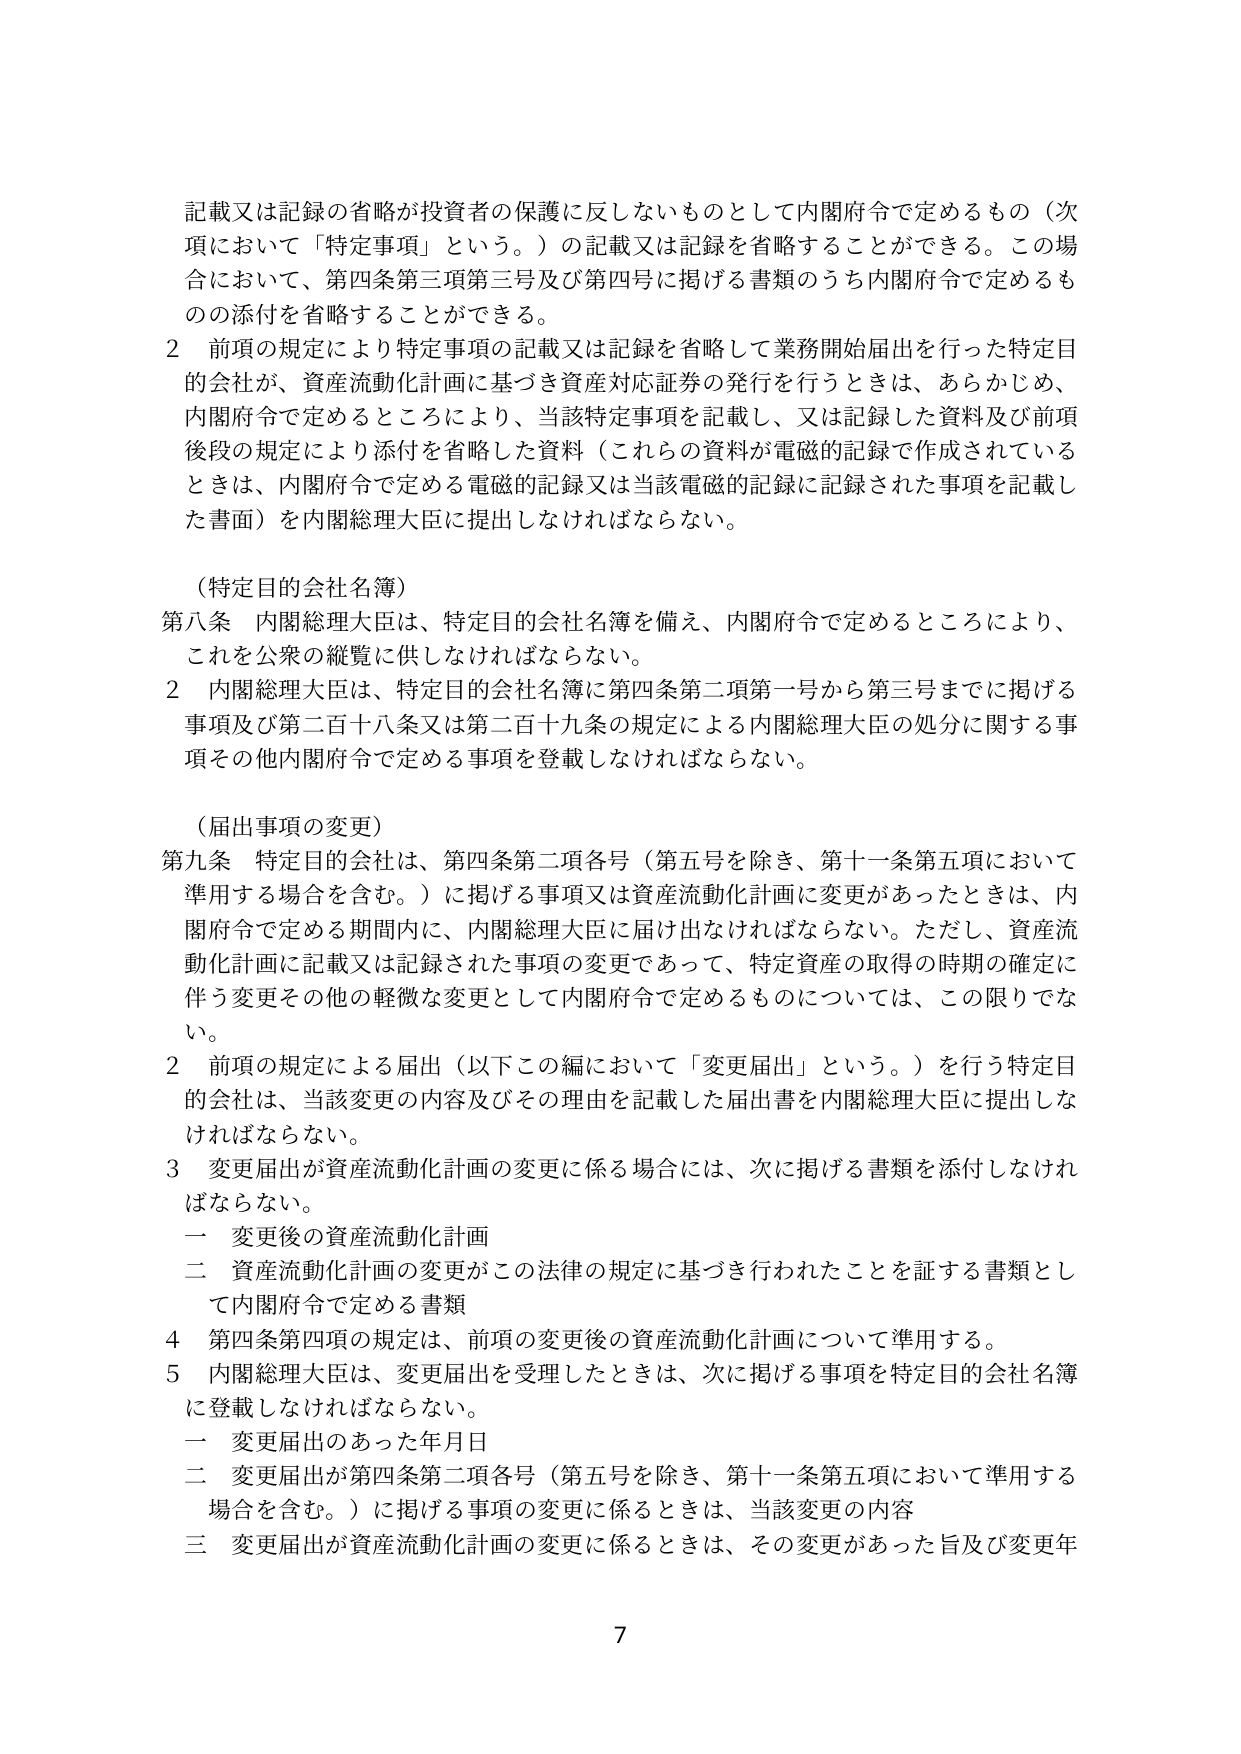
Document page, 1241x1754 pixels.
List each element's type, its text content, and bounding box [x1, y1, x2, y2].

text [184, 1526, 1079, 1560]
text 第八条 内閣総理大臣は、特定目的会社名簿を備え、内閣府令で定めるところにより、これを公衆の縦覧に供しなければならない。 [161, 604, 1079, 672]
text 二 変更届出が第四条第二項各号（第五号を除き、第十一条第五項において準用する場合を含む。）に掲げる事項の変更に係るときは、当該変更の内容 [184, 1458, 1079, 1526]
text ２ 前項の規定による届出（以下この編において「変更届出」という。）を行う特定目的会社は、当該変更の内容及びその理由を記載した届出書を内閣総理大臣に提出しなければならない。 [161, 1048, 1079, 1150]
text 一 変更後の資産流動化計画 [184, 1219, 1079, 1253]
text ２ 前項の規定により特定事項の記載又は記録を省略して業務開始届出を行った特定目的会社が、資産流動化計画に基づき資産対応証券の発行を行うときは、あらかじめ、内閣府令で定めるところにより、当該特定事項を記載し、又は記録した資料及び前項後段の規定により添付を省略した資料（これらの資料が電磁的記録で作成されているときは、内閣府令で定める電磁的記録又は当該電磁的記録に記録された事項を記載した書面）を内閣総理大臣に提出しなければならない。 [161, 330, 1079, 535]
text ５ 内閣総理大臣は、変更届出を受理したときは、次に掲げる事項を特定目的会社名簿に登載しなければならない。 [161, 1355, 1079, 1424]
text 第九条 特定目的会社は、第四条第二項各号（第五号を除き、第十一条第五項において準用する場合を含む。）に掲げる事項又は資産流動化計画に変更があったときは、内閣府令で定める期間内に、内閣総理大臣に届け出なければならない。ただし、資産流動化計画に記載又は記録された事項の変更であって、特定資産の取得の時期の確定に伴う変更その他の軽微な変更として内閣府令で定めるものについては、この限りでない。 [161, 843, 1079, 1048]
text （届出事項の変更） [184, 809, 1079, 843]
text 二 資産流動化計画の変更がこの法律の規定に基づき行われたことを証する書類として内閣府令で定める書類 [184, 1253, 1079, 1321]
text ３ 変更届出が資産流動化計画の変更に係る場合には、次に掲げる書類を添付しなければならない。 [161, 1150, 1079, 1219]
text ２ 内閣総理大臣は、特定目的会社名簿に第四条第二項第一号から第三号までに掲げる事項及び第二百十八条又は第二百十九条の規定による内閣総理大臣の処分に関する事項その他内閣府令で定める事項を登載しなければならない。 [161, 672, 1079, 774]
text ４ 第四条第四項の規定は、前項の変更後の資産流動化計画について準用する。 [161, 1321, 1079, 1355]
text 一 変更届出のあった年月日 [184, 1424, 1079, 1458]
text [161, 194, 1079, 330]
text （特定目的会社名簿） [184, 569, 1079, 604]
